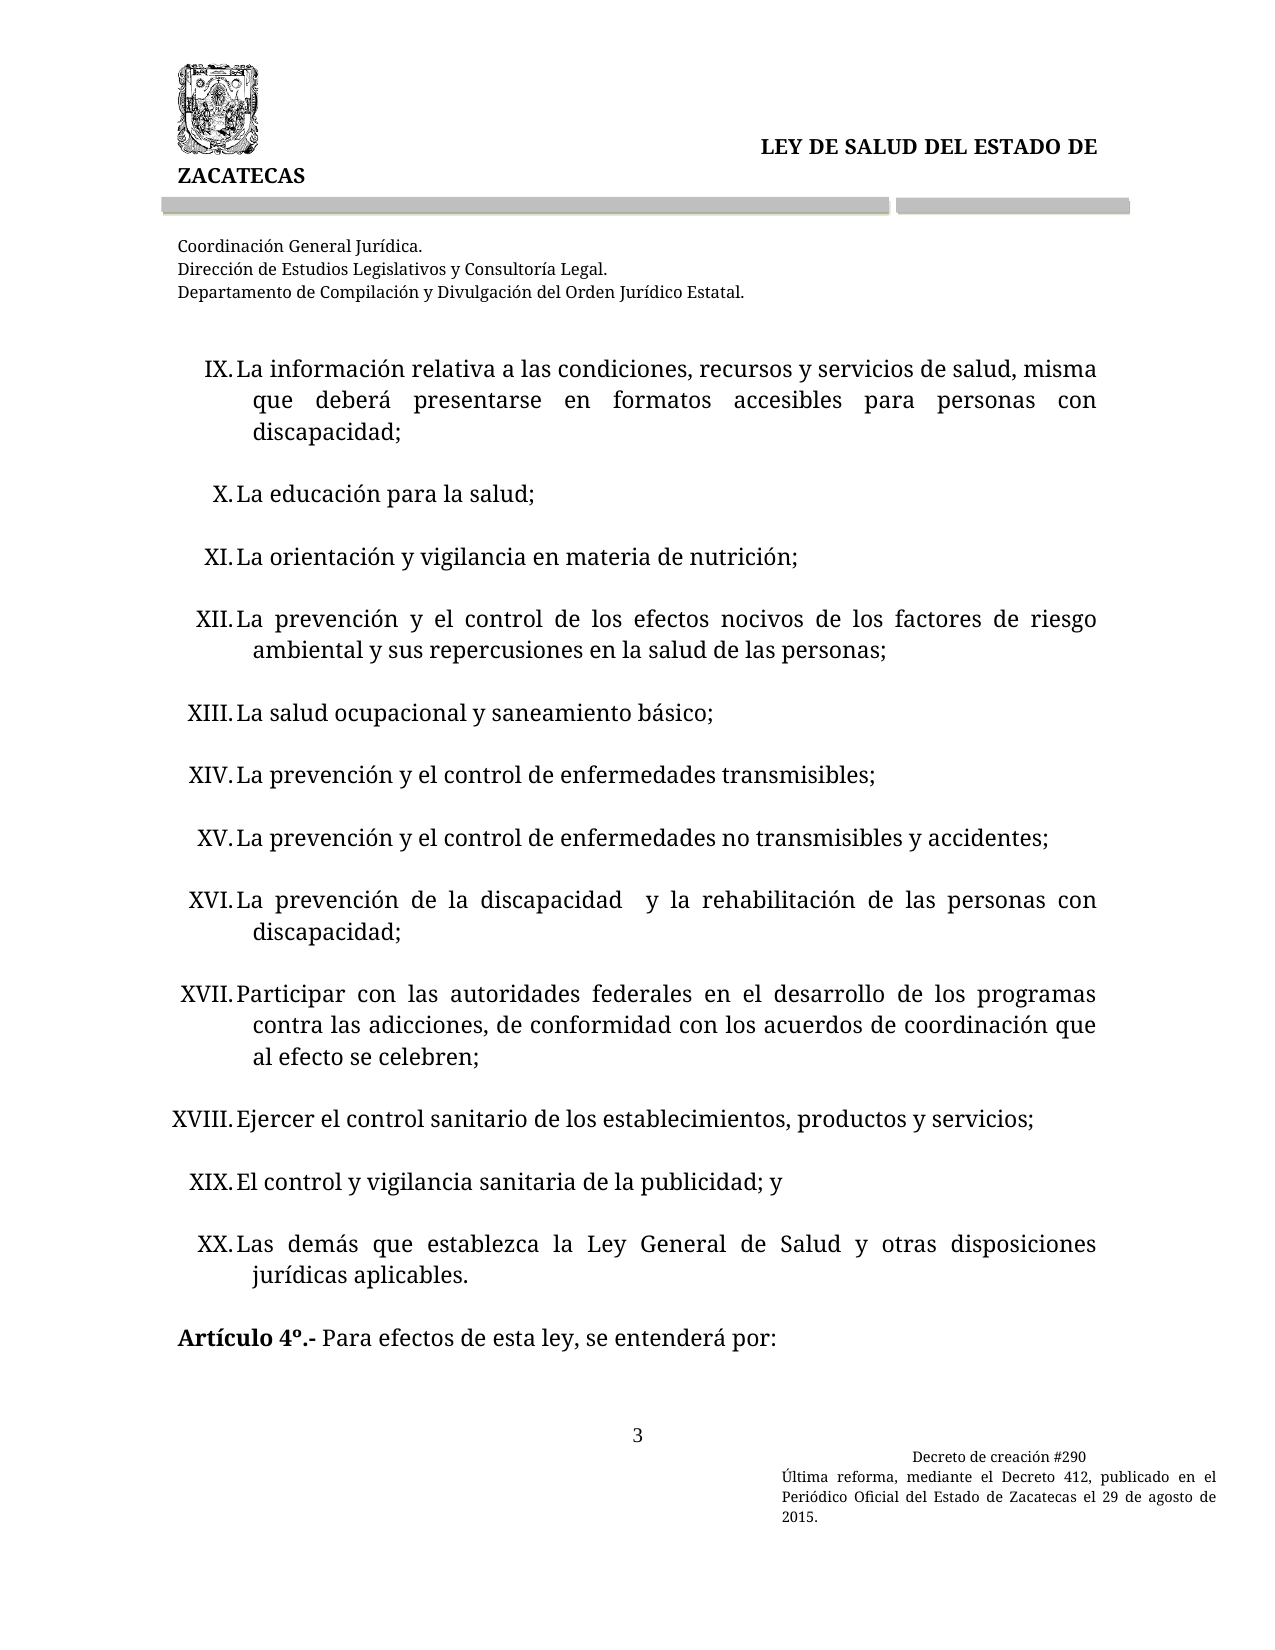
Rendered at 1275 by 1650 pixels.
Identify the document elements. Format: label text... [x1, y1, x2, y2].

text Artículo 4º.- Para efectos de esta ley, se entenderá por: [177, 1322, 1098, 1353]
list Las demás que establezca de Salud y otras disposiciones jurídicas aplicables. [233, 1228, 1098, 1291]
list La prevención y el control de los efectos nocivos de los factores de riesgo ambiental y sus repercusiones en la salud de las personas; [233, 603, 1098, 666]
list La salud ocupacional y saneamiento básico; [233, 697, 1098, 728]
list Participar con las autoridades federales en el desarrollo de los programas contra las adicciones, de conformidad con los acuerdos de coordinación que al efecto se celebren; [233, 978, 1098, 1072]
picture [177, 63, 259, 155]
list La prevención y el control de enfermedades transmisibles; [233, 759, 1098, 791]
list La prevención y el control de enfermedades no transmisibles y accidentes; [233, 822, 1098, 853]
list La prevención de la discapacidad y la rehabilitación de las personas con discapacidad; [233, 884, 1098, 947]
list El control y vigilancia sanitaria de la publicidad; y [233, 1166, 1098, 1197]
list Ejercer el control sanitario de los establecimientos, productos y servicios; [233, 1103, 1098, 1134]
list La información relativa a las condiciones, recursos y servicios de salud, misma que deberá presentarse en formatos accesibles para personas con discapacidad; [233, 353, 1098, 447]
list La orientación y vigilancia en materia de nutrición; [233, 541, 1098, 572]
list La educación para la salud; [233, 478, 1098, 509]
